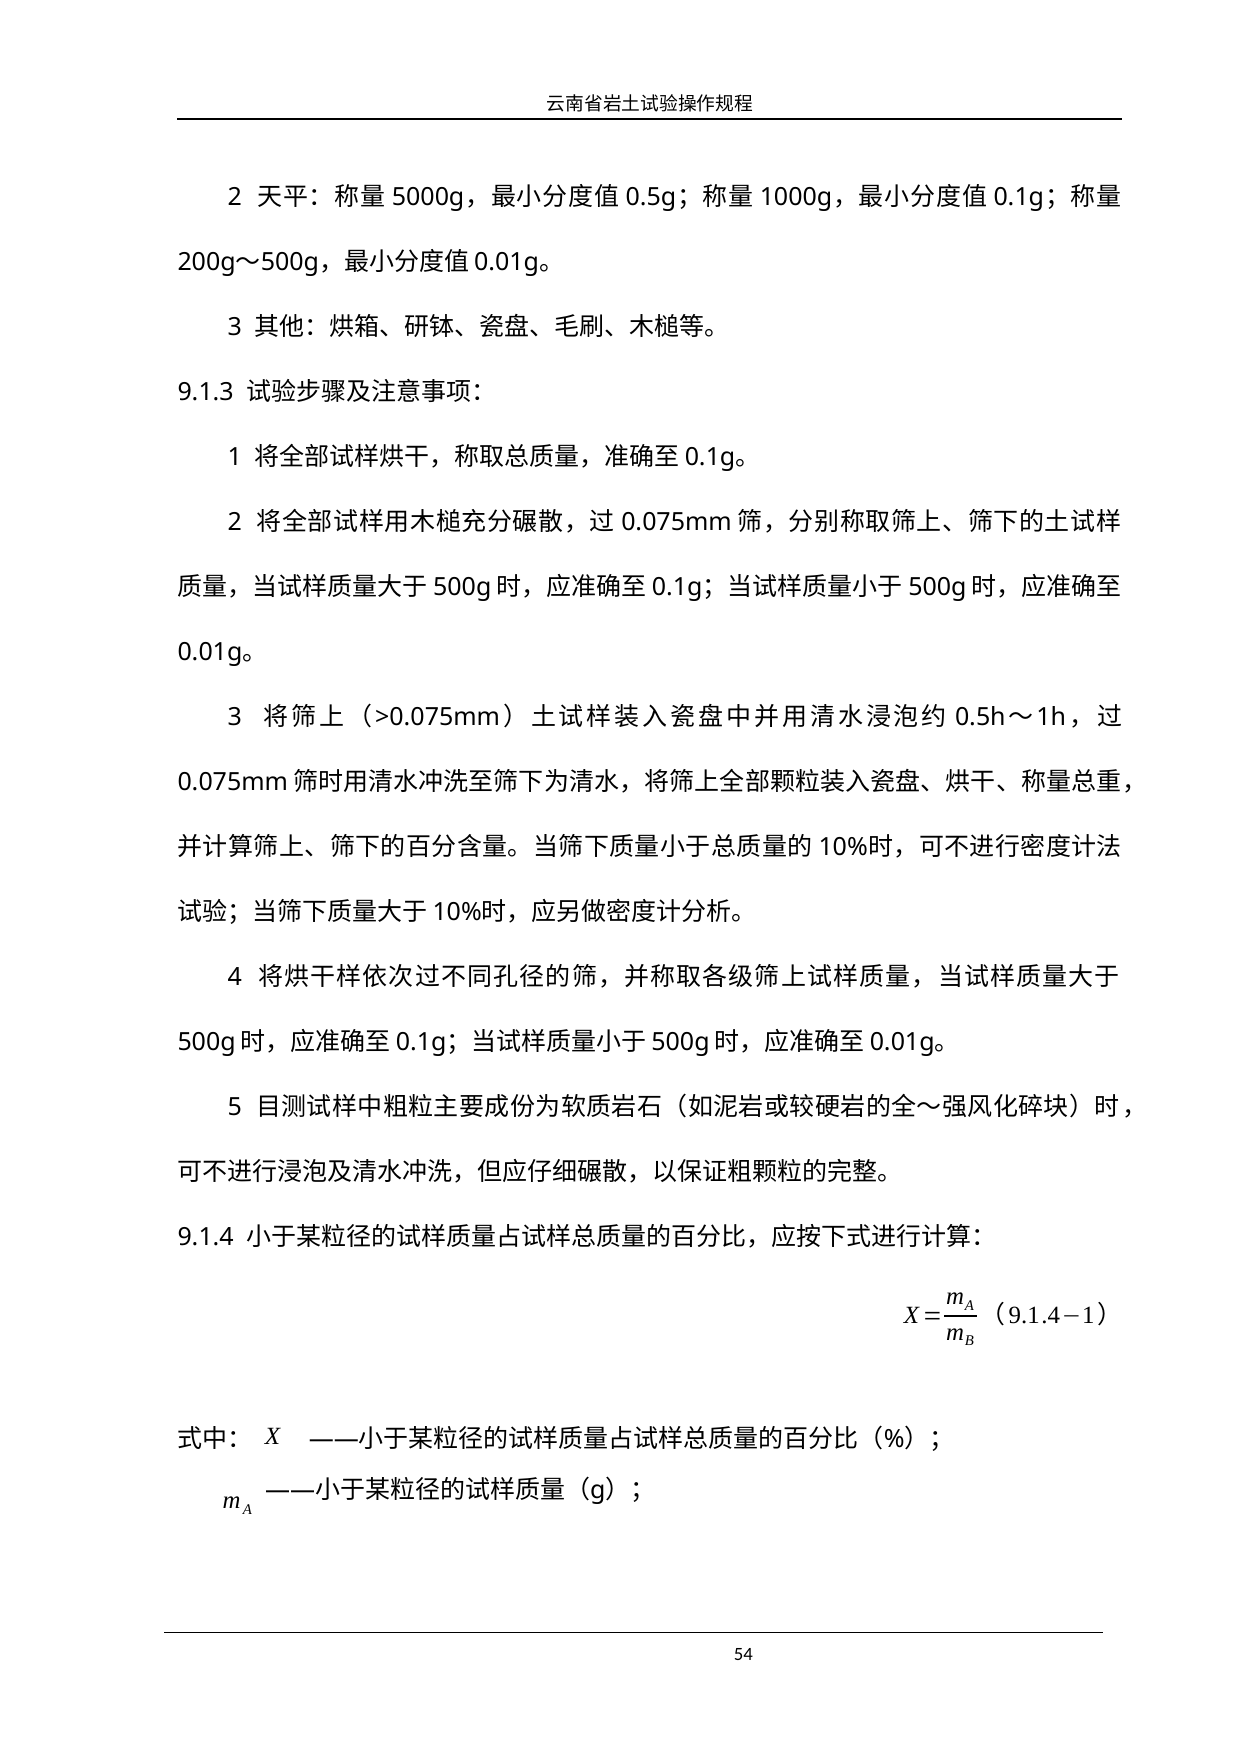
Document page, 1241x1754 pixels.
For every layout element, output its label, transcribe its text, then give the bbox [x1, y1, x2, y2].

text 9.1.4 小于某粒径的试样质量占试样总质量的百分比，应按下式进行计算： [177, 1202, 1122, 1267]
text 1 将全部试样烘干，称取总质量，准确至0.1g。 [177, 422, 1122, 487]
text 5 目测试样中粗粒主要成份为软质岩石（如泥岩或较硬岩的全～强风化碎块）时，可不进行浸泡及清水冲洗，但应仔细碾散，以保证粗颗粒的完整。 [177, 1072, 1122, 1202]
text 9.1.3 试验步骤及注意事项： [177, 357, 1122, 422]
text ——小于某粒径的试样质量（g）； [177, 1469, 1122, 1534]
text 式中： ——小于某粒径的试样质量占试样总质量的百分比（%）； [177, 1404, 1122, 1469]
text 3 其他：烘箱、研钵、瓷盘、毛刷、木槌等。 [177, 292, 1122, 357]
text 2 天平：称量5000g，最小分度值0.5g；称量1000g，最小分度值0.1g；称量200g～500g，最小分度值0.01g。 [177, 162, 1122, 292]
text 4 将烘干样依次过不同孔径的筛，并称取各级筛上试样质量，当试样质量大于500g时，应准确至0.1g；当试样质量小于500g时，应准确至0.01g。 [177, 942, 1122, 1072]
text 3 将筛上（>0.075mm）土试样装入瓷盘中并用清水浸泡约0.5h～1h，过0.075mm筛时用清水冲洗至筛下为清水，将筛上全部颗粒装入瓷盘、烘干、称量总重，并计算筛上、筛下的百分含量。当筛下质量小于总质量的10%时，可不进行密度计法试验；当筛下质量大于10%时，应另做密度计分析。 [177, 682, 1122, 942]
text 2 将全部试样用木槌充分碾散，过0.075mm筛，分别称取筛上、筛下的土试样质量，当试样质量大于500g时，应准确至0.1g；当试样质量小于500g时，应准确至0.01g。 [177, 487, 1122, 682]
